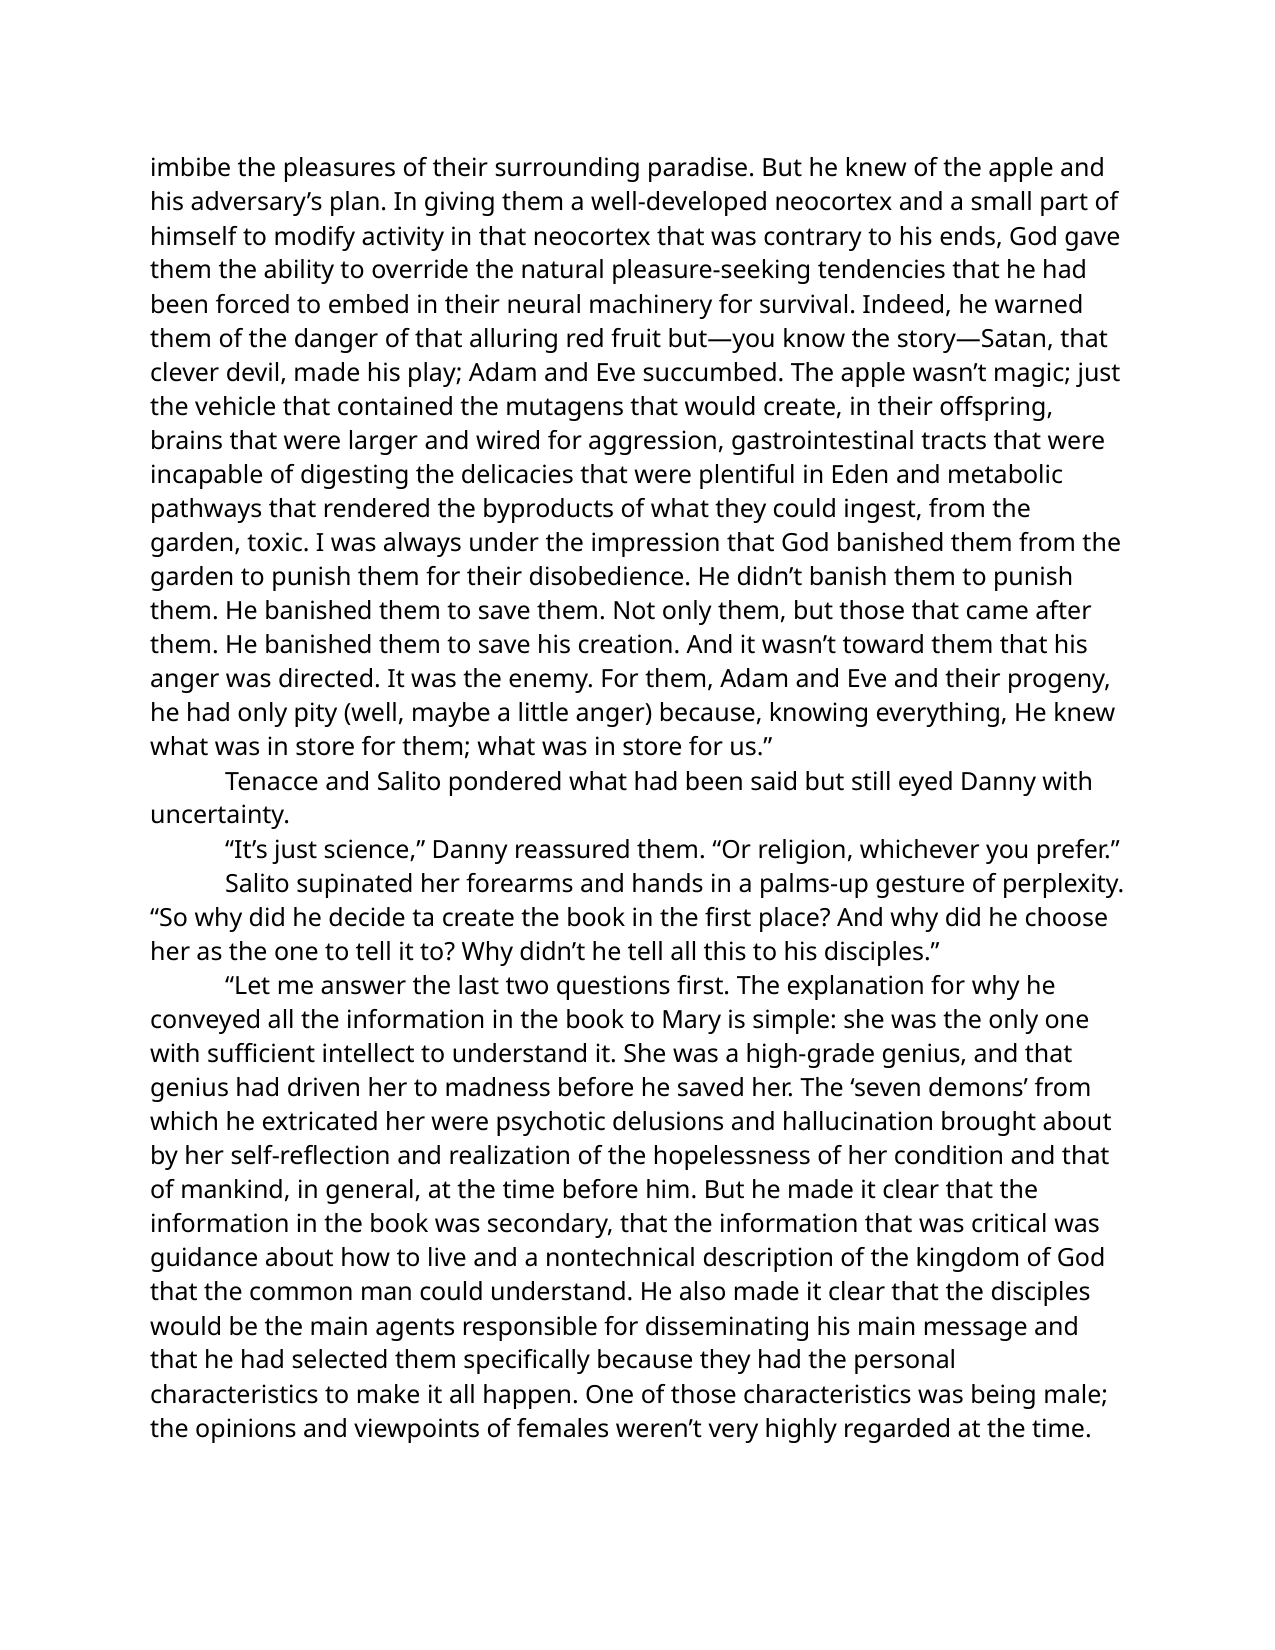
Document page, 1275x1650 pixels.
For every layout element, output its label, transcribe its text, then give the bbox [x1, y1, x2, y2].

text “Let me answer the last two questions first. The explanation for why he conveyed all the information in the book to Mary is simple: she was the only one with sufficient intellect to understand it. She was a high-grade genius, and that genius had driven her to madness before he saved her. The ‘seven demons’ from which he extricated her were psychotic delusions and hallucination brought about by her self-reflection and realization of the hopelessness of her condition and that of mankind, in general, at the time before him. But he made it clear that the information in the book was secondary, that the information that was critical was guidance about how to live and a nontechnical description of the kingdom of God that the common man could understand. He also made it clear that the disciples would be the main agents responsible for disseminating his main message and that he had selected them specifically because they had the personal characteristics to make it all happen. One of those characteristics was being male; the opinions and viewpoints of females weren’t very highly regarded at the time. [150, 967, 1125, 1444]
text Tenacce and Salito pondered what had been said but still eyed Danny with uncertainty. [150, 763, 1125, 831]
text Salito supinated her forearms and hands in a palms-up gesture of perplexity. “So why did he decide ta create the book in the first place? And why did he choose her as the one to tell it to? Why didn’t he tell all this to his disciples.” [150, 865, 1125, 967]
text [150, 150, 1125, 763]
text “It’s just science,” Danny reassured them. “Or religion, whichever you prefer.” [150, 831, 1125, 865]
